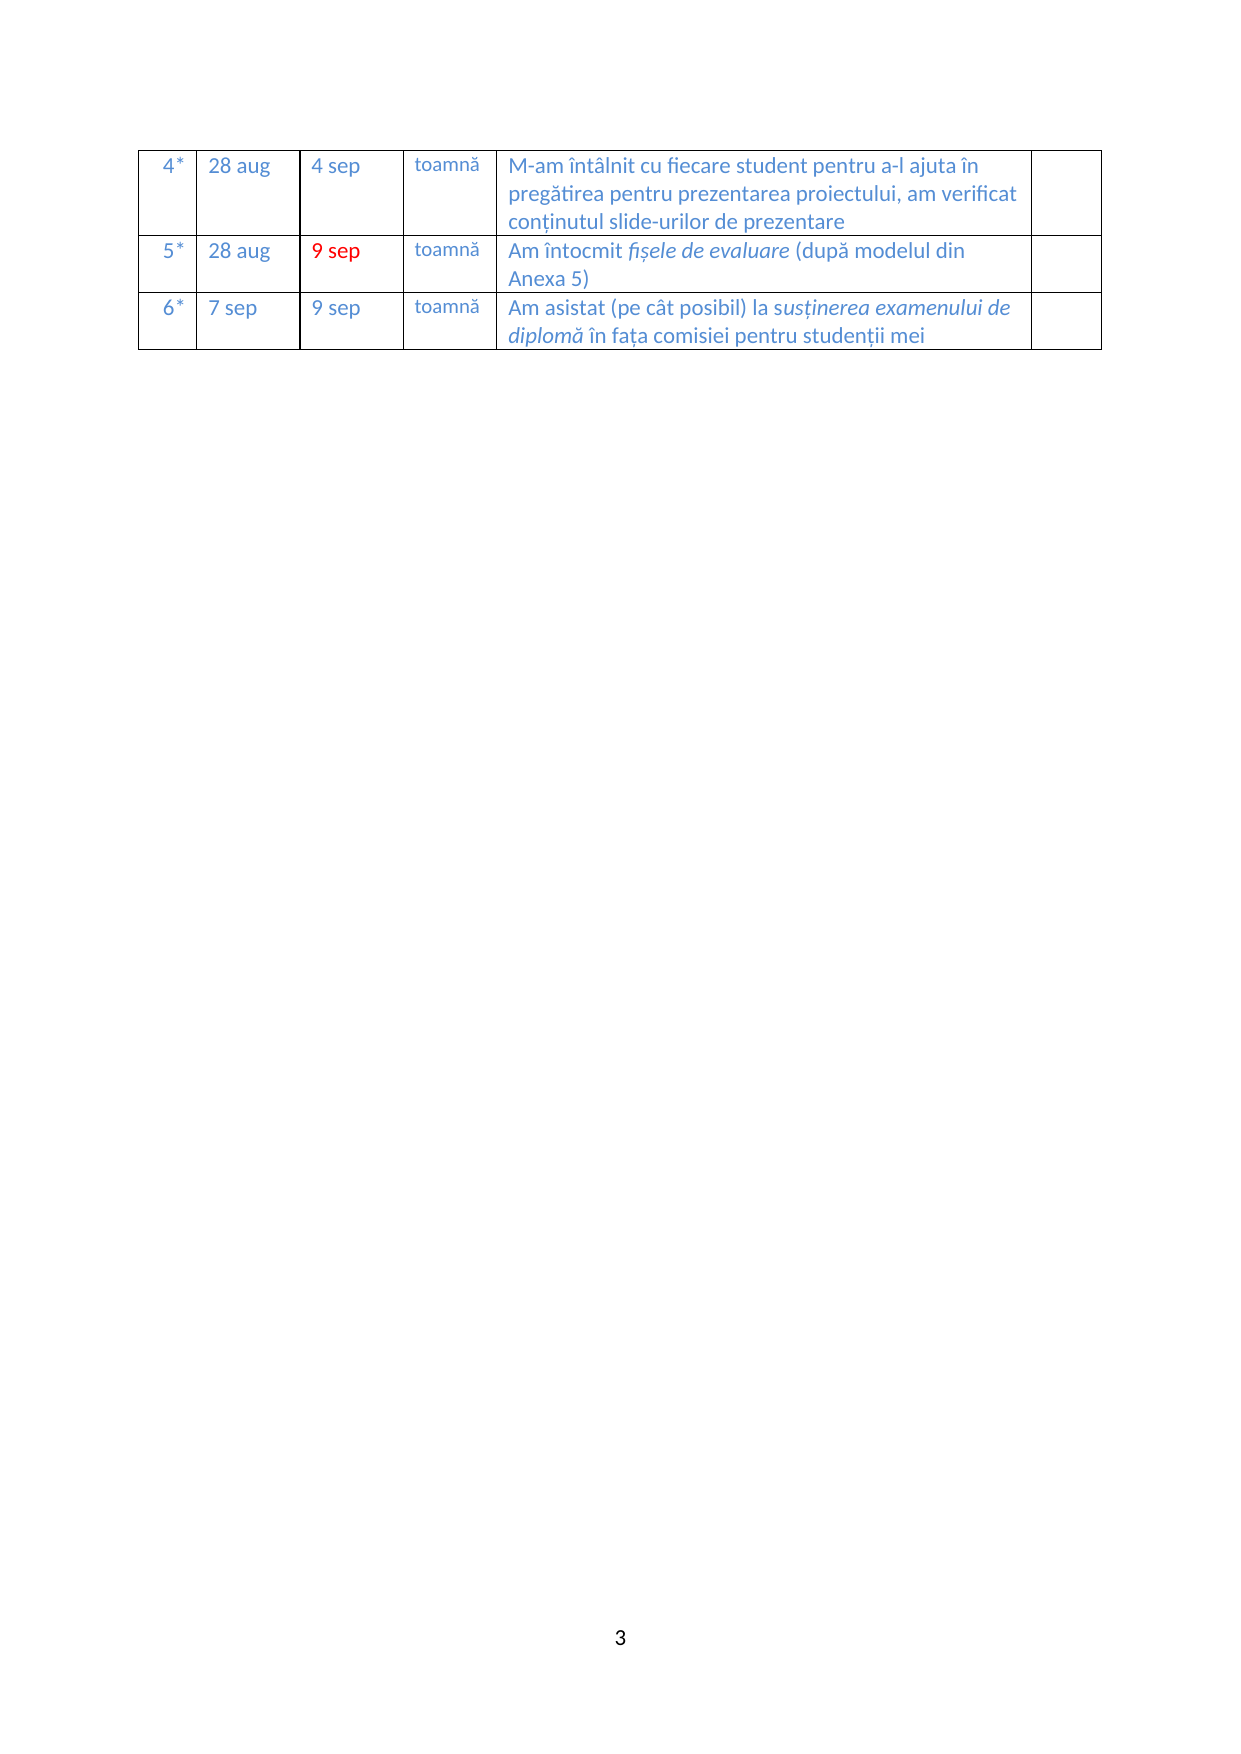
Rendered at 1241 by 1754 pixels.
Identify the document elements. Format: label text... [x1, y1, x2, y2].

table_cell 28 aug [197, 151, 299, 235]
table_cell Am asistat (pe cât posibil) la susținerea examenului de diplomă în fața comisiei pentru studenții mei [497, 293, 1031, 349]
table_cell 4 sep [301, 151, 403, 235]
table_cell 6* [139, 293, 196, 349]
table_cell Am întocmit fișele de evaluare (după modelul din Anexa 5) [497, 236, 1031, 292]
table_cell toamnă [404, 151, 496, 235]
table_cell M-am întâlnit cu fiecare student pentru a-l ajuta în pregătirea pentru prezentarea proiectului, am verificat conținutul slide-urilor de prezentare [497, 151, 1031, 235]
table_cell 7 sep [197, 293, 299, 349]
table_cell 9 sep [301, 293, 403, 349]
table_cell 5* [139, 236, 196, 292]
table_cell toamnă [404, 236, 496, 292]
table_cell [1032, 236, 1101, 292]
table_cell [1032, 293, 1101, 349]
table_cell [1032, 151, 1101, 235]
table_cell 9 sep [301, 236, 403, 292]
table_cell toamnă [404, 293, 496, 349]
table_cell 4* [139, 151, 196, 235]
table_cell 28 aug [197, 236, 299, 292]
